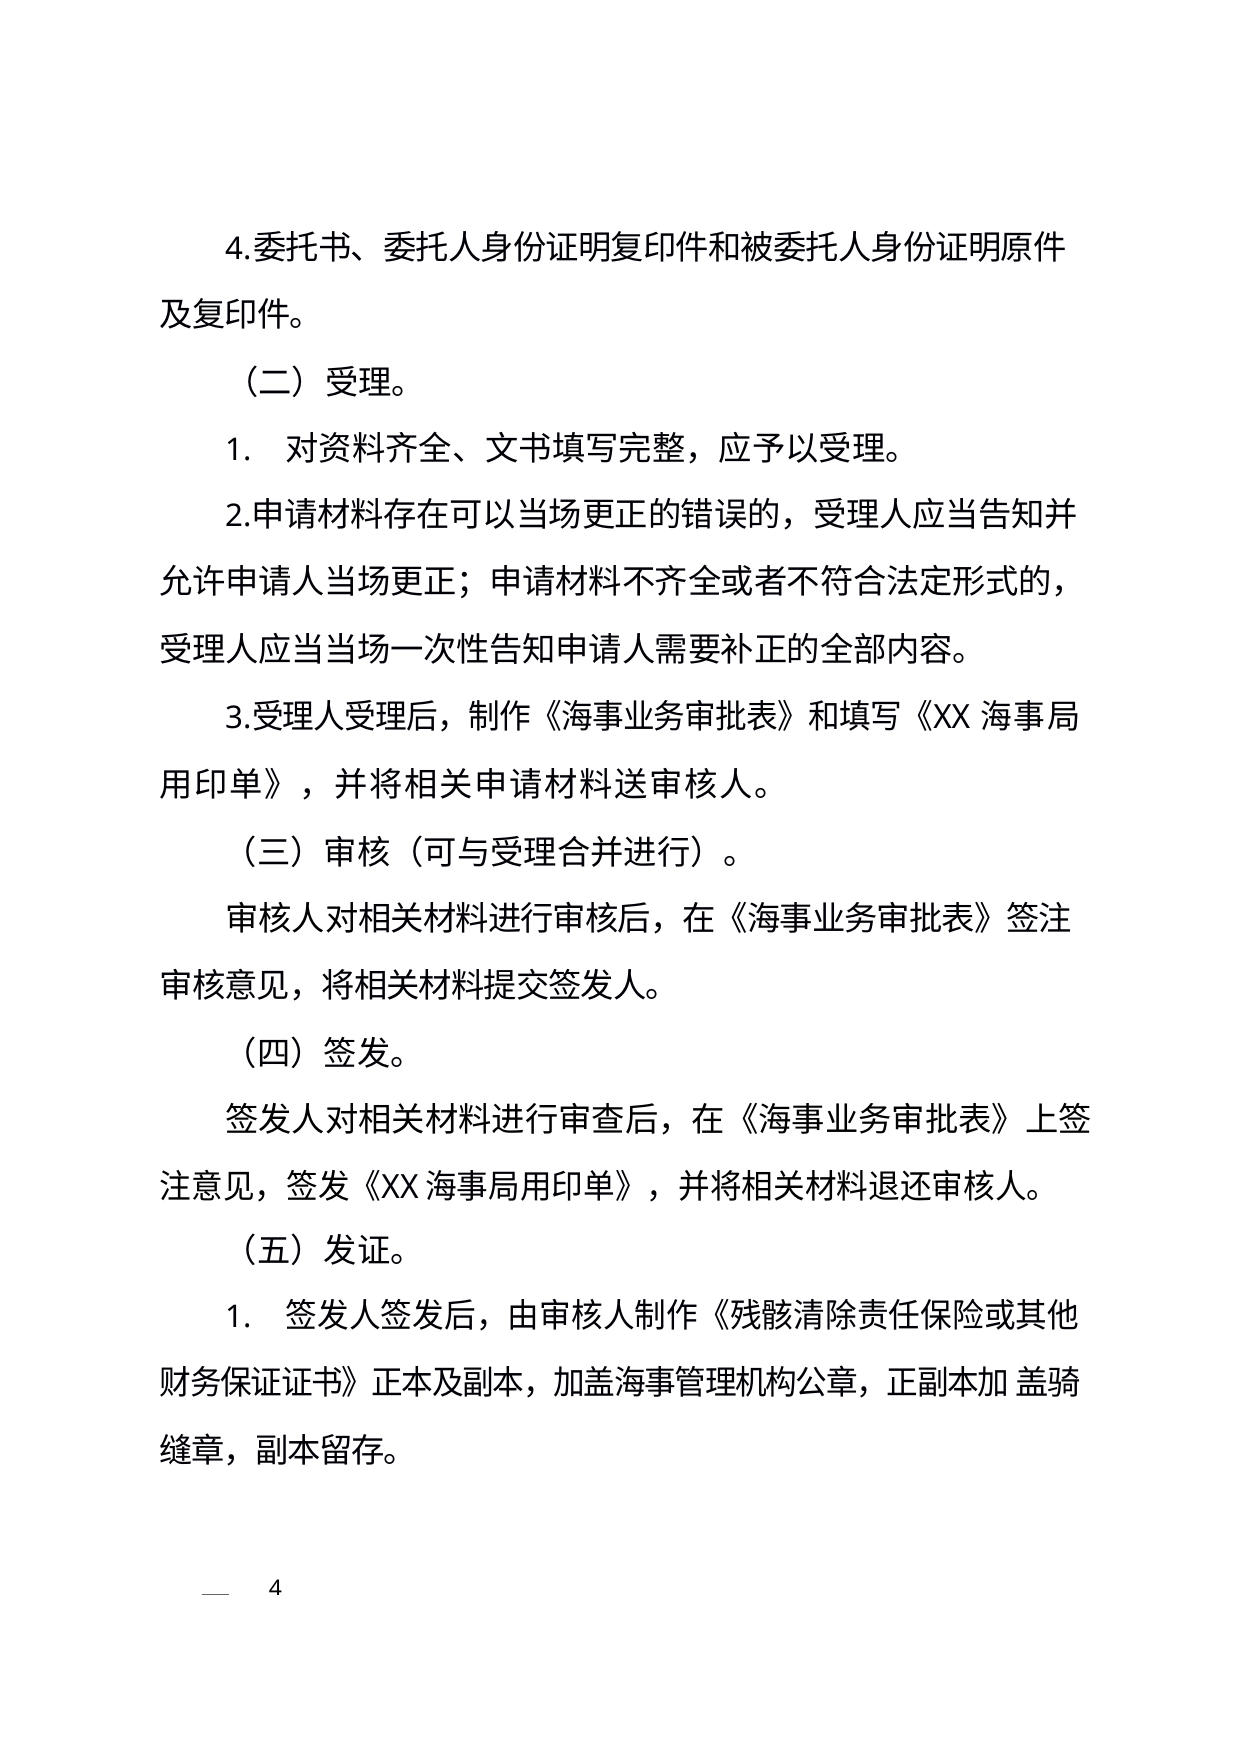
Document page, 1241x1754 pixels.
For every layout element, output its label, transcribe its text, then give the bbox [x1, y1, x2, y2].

text 审核人对相关材料进行审核后，在《海事业务审批表》签注审核意见，将相关材料提交签发人。 [159, 892, 1081, 1007]
text 签发人对相关材料进行审查后，在《海事业务审批表》上签注意见，签发《XX海事局用印单》，并将相关材料退还审核人。 [159, 1092, 1093, 1209]
list 委托书、委托人身份证明复印件和被委托人身份证明原件及复印件。 [159, 221, 1081, 336]
text （四）签发。 [224, 1027, 1121, 1075]
list 签发人签发后，由审核人制作《残骸清除责任保险或其他 财务保证证书》正本及副本，加盖海事管理机构公章，正副本加 盖骑缝章，副本留存。 [159, 1288, 1081, 1472]
text （三）审核（可与受理合并进行）。 [224, 826, 1121, 874]
text （五）发证。 [224, 1228, 1121, 1271]
text （二）受理。 [225, 356, 1121, 404]
list 对资料齐全、文书填写完整，应予以受理。 [225, 422, 1121, 470]
list 受理人受理后，制作《海事业务审批表》和填写《XX 海事局用印单》，并将相关申请材料送审核人。 [159, 690, 1081, 806]
list 申请材料存在可以当场更正的错误的，受理人应当告知并允许申请人当场更正；申请材料不齐全或者不符合法定形式的， 受理人应当当场一次性告知申请人需要补正的全部内容。 [159, 487, 1093, 671]
